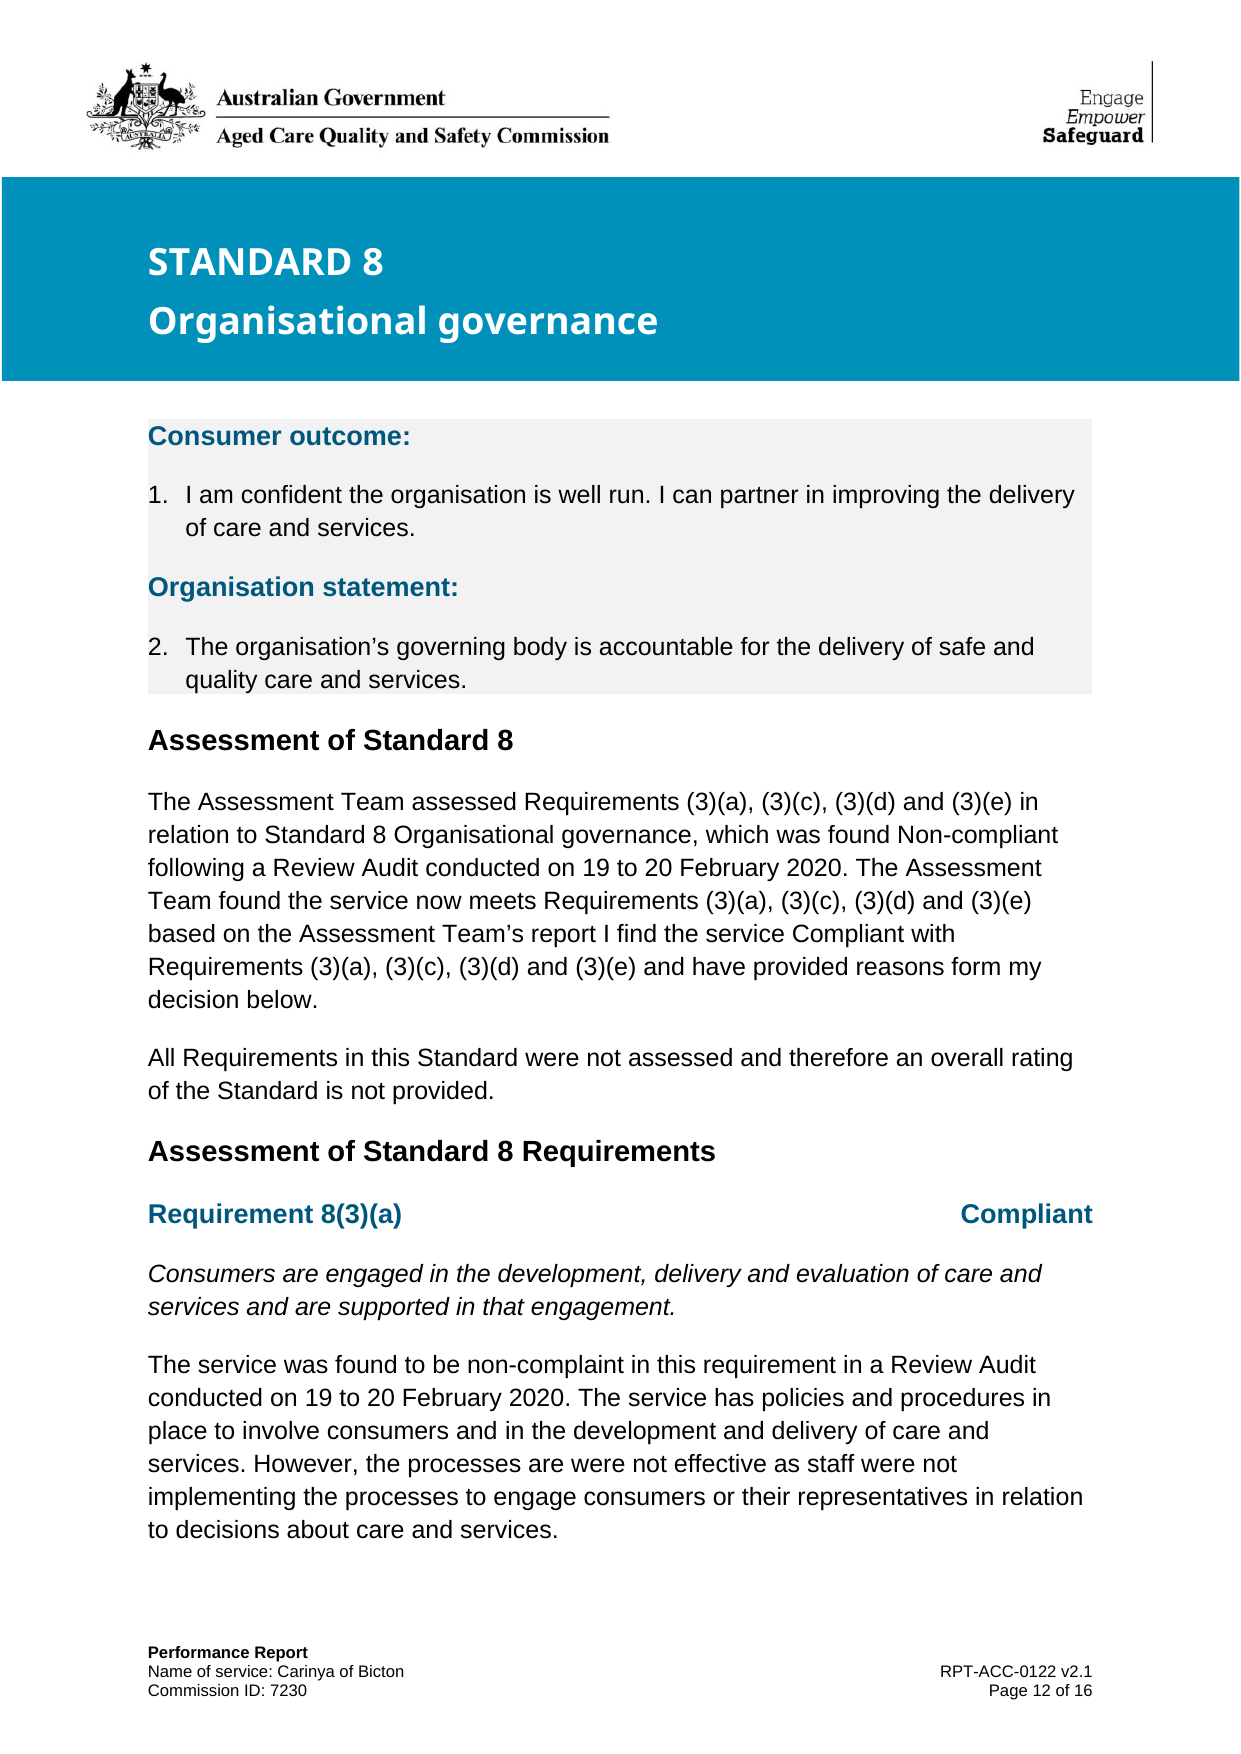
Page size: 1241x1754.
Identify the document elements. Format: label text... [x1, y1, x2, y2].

list I am confident the organisation is well run. I can partner in improving the delivery of care and services. [148, 480, 1092, 542]
subtitle Requirement 8(3)(a) Compliant [148, 1198, 1092, 1229]
picture [0, 1, 1241, 171]
subtitle Assessment of Standard 8 Requirements [148, 1134, 1092, 1168]
list The organisation’s governing body is accountable for the delivery of safe and quality care and services. [148, 632, 1092, 694]
subtitle STANDARD 8 Organisational governance [148, 236, 1092, 345]
subtitle Assessment of Standard 8 [148, 723, 1092, 757]
subtitle Organisation statement: [148, 571, 1092, 603]
text All Requirements in this Standard were not assessed and therefore an overall rating of the Standard is not provided. [148, 1043, 1092, 1105]
text The Assessment Team assessed Requirements (3)(a), (3)(c), (3)(d) and (3)(e) in relation to Standard 8 Organisational governance, which was found Non-compliant following a Review Audit conducted on 19 to 20 February 2020. The Assessment Team found the service now meets Requirements (3)(a), (3)(c), (3)(d) and (3)(e) based on the Assessment Team’s report I find the service Compliant with Requirements (3)(a), (3)(c), (3)(d) and (3)(e) and have provided reasons form my decision below. [148, 787, 1092, 1014]
text Consumers are engaged in the development, delivery and evaluation of care and services and are supported in that engagement. [148, 1259, 1092, 1320]
subtitle Consumer outcome: [148, 419, 1092, 451]
text The service was found to be non-complaint in this requirement in a Review Audit conducted on 19 to 20 February 2020. The service has policies and procedures in place to involve consumers and in the development and delivery of care and services. However, the processes are were not effective as staff were not implementing the processes to engage consumers or their representatives in relation to decisions about care and services. [148, 1350, 1092, 1543]
